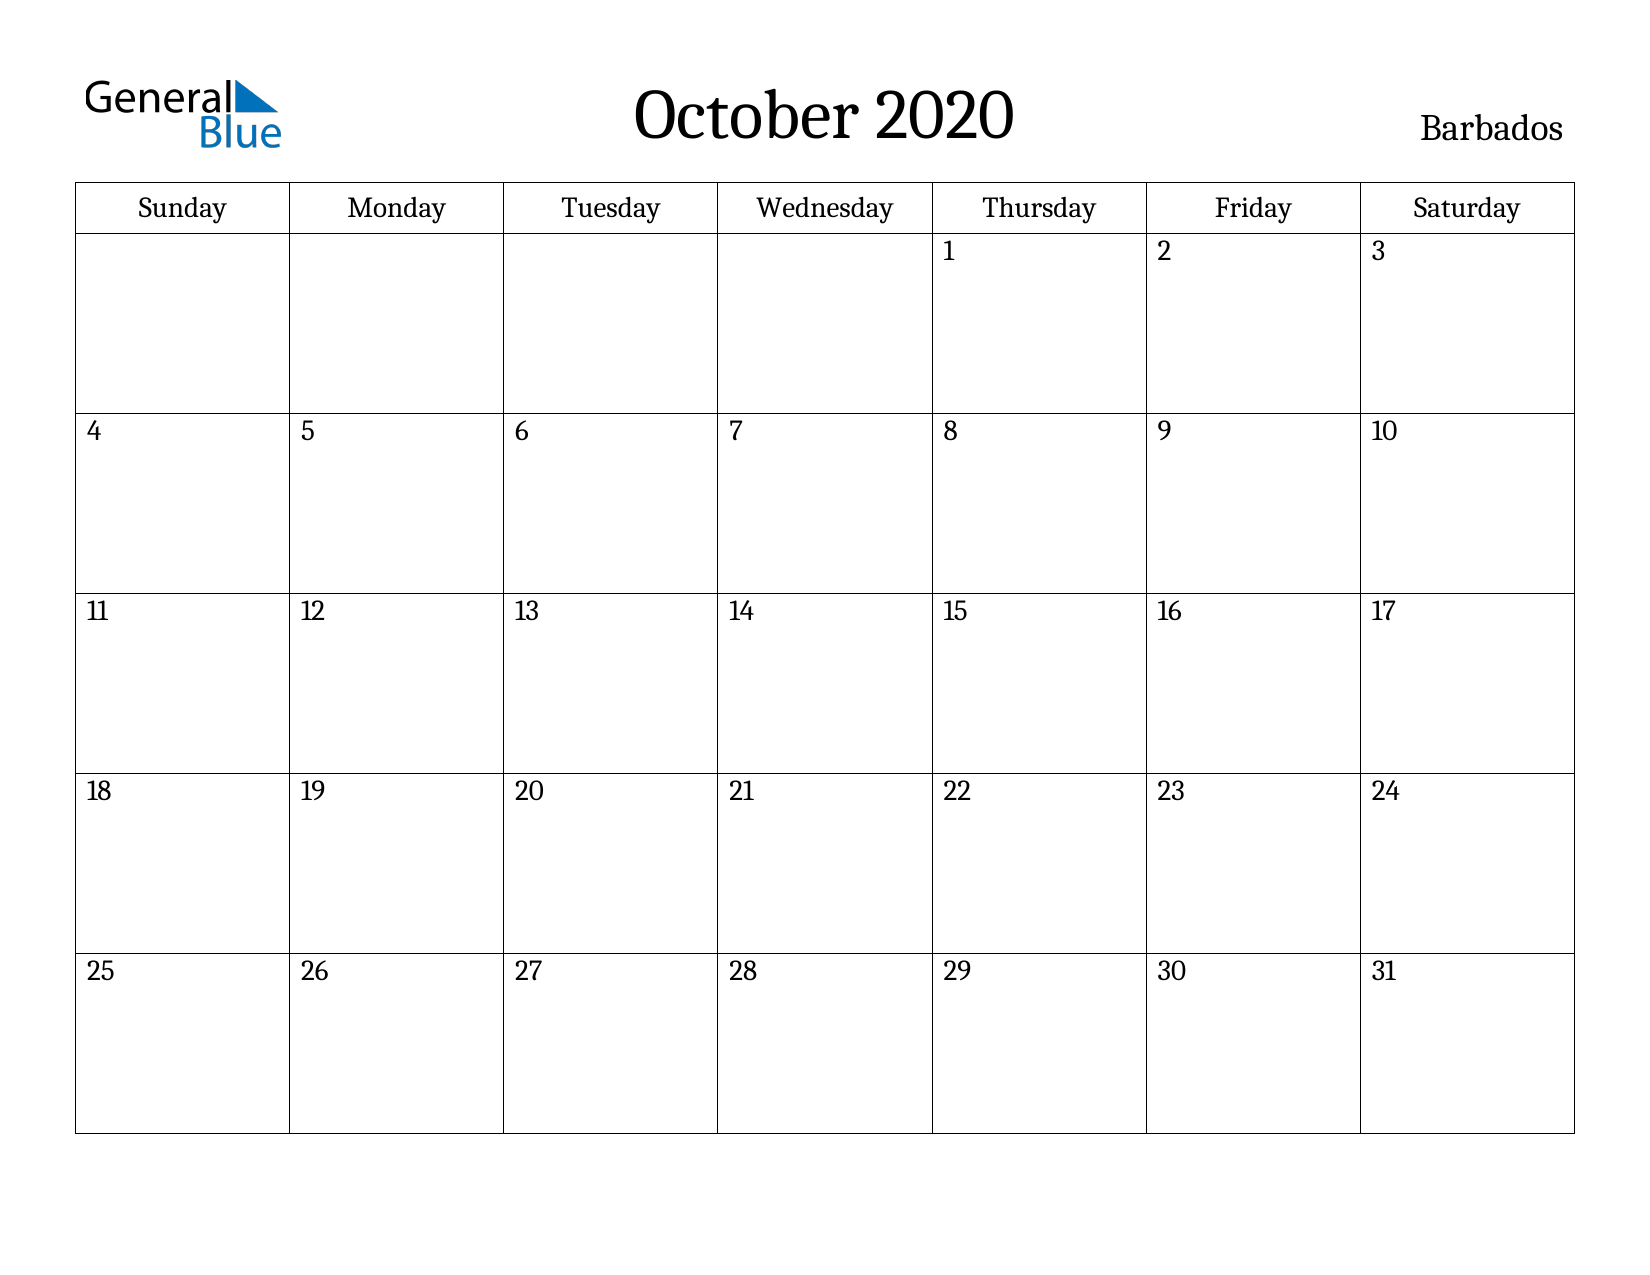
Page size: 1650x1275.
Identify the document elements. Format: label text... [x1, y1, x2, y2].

table_cell [290, 988, 503, 1133]
table_cell [504, 627, 717, 773]
table_cell [718, 627, 932, 773]
table_cell 11 [76, 594, 289, 627]
table_cell [718, 267, 932, 413]
table_cell 24 [1361, 774, 1574, 807]
table_cell 14 [718, 594, 932, 627]
table_cell [76, 627, 289, 773]
table_cell 5 [290, 414, 503, 447]
table_cell [76, 234, 289, 267]
table_cell 22 [933, 774, 1146, 807]
table_cell [504, 808, 717, 953]
table_cell [504, 267, 717, 413]
table_cell 15 [933, 594, 1146, 627]
table_cell [504, 988, 717, 1133]
table_cell 3 [1361, 234, 1574, 267]
table_cell 2 [1147, 234, 1360, 267]
table_cell [933, 808, 1146, 953]
table_cell [933, 448, 1146, 593]
table_cell [718, 988, 932, 1133]
picture [86, 80, 281, 148]
table_cell Saturday [1361, 183, 1574, 233]
table_header October 2020 [504, 75, 1146, 182]
table_cell 29 [933, 954, 1146, 987]
table_cell 18 [76, 774, 289, 807]
table_header [76, 75, 503, 182]
table_cell [1147, 627, 1360, 773]
table_cell [1361, 808, 1574, 953]
table_cell [504, 234, 717, 267]
table_cell [290, 267, 503, 413]
table_cell [718, 448, 932, 593]
table_cell 4 [76, 414, 289, 447]
table_cell [718, 808, 932, 953]
table_cell [933, 988, 1146, 1133]
table_cell 25 [76, 954, 289, 987]
table_cell [290, 808, 503, 953]
table_cell 26 [290, 954, 503, 987]
table_cell Friday [1147, 183, 1360, 233]
table_cell [76, 808, 289, 953]
table_cell 19 [290, 774, 503, 807]
table_cell 10 [1361, 414, 1574, 447]
table_cell 8 [933, 414, 1146, 447]
table_cell 7 [718, 414, 932, 447]
table_cell [1147, 267, 1360, 413]
table_cell Tuesday [504, 183, 717, 233]
table_cell 17 [1361, 594, 1574, 627]
table_cell [1147, 448, 1360, 593]
table_cell [504, 448, 717, 593]
table_cell 12 [290, 594, 503, 627]
table_cell 16 [1147, 594, 1360, 627]
table_cell [1147, 808, 1360, 953]
table_cell Wednesday [718, 183, 932, 233]
table_cell [1147, 988, 1360, 1133]
table_cell [1361, 988, 1574, 1133]
table_cell 6 [504, 414, 717, 447]
table_header Barbados [1146, 75, 1574, 182]
table_cell Sunday [76, 183, 289, 233]
table_cell 31 [1361, 954, 1574, 987]
table_cell [1361, 267, 1574, 413]
table_cell 9 [1147, 414, 1360, 447]
table_cell [290, 448, 503, 593]
table_cell 20 [504, 774, 717, 807]
table_cell [290, 627, 503, 773]
table_cell [290, 234, 503, 267]
table_cell [76, 988, 289, 1133]
table_cell Thursday [933, 183, 1146, 233]
table_cell 13 [504, 594, 717, 627]
table_cell 1 [933, 234, 1146, 267]
table_cell [718, 234, 932, 267]
table_cell 30 [1147, 954, 1360, 987]
table_cell [933, 267, 1146, 413]
table_cell [1361, 448, 1574, 593]
table_cell [933, 627, 1146, 773]
table_cell 27 [504, 954, 717, 987]
table_cell [76, 448, 289, 593]
table_cell 23 [1147, 774, 1360, 807]
table_cell 21 [718, 774, 932, 807]
table_cell Monday [290, 183, 503, 233]
table_cell 28 [718, 954, 932, 987]
table_cell [1361, 627, 1574, 773]
table_cell [76, 267, 289, 413]
